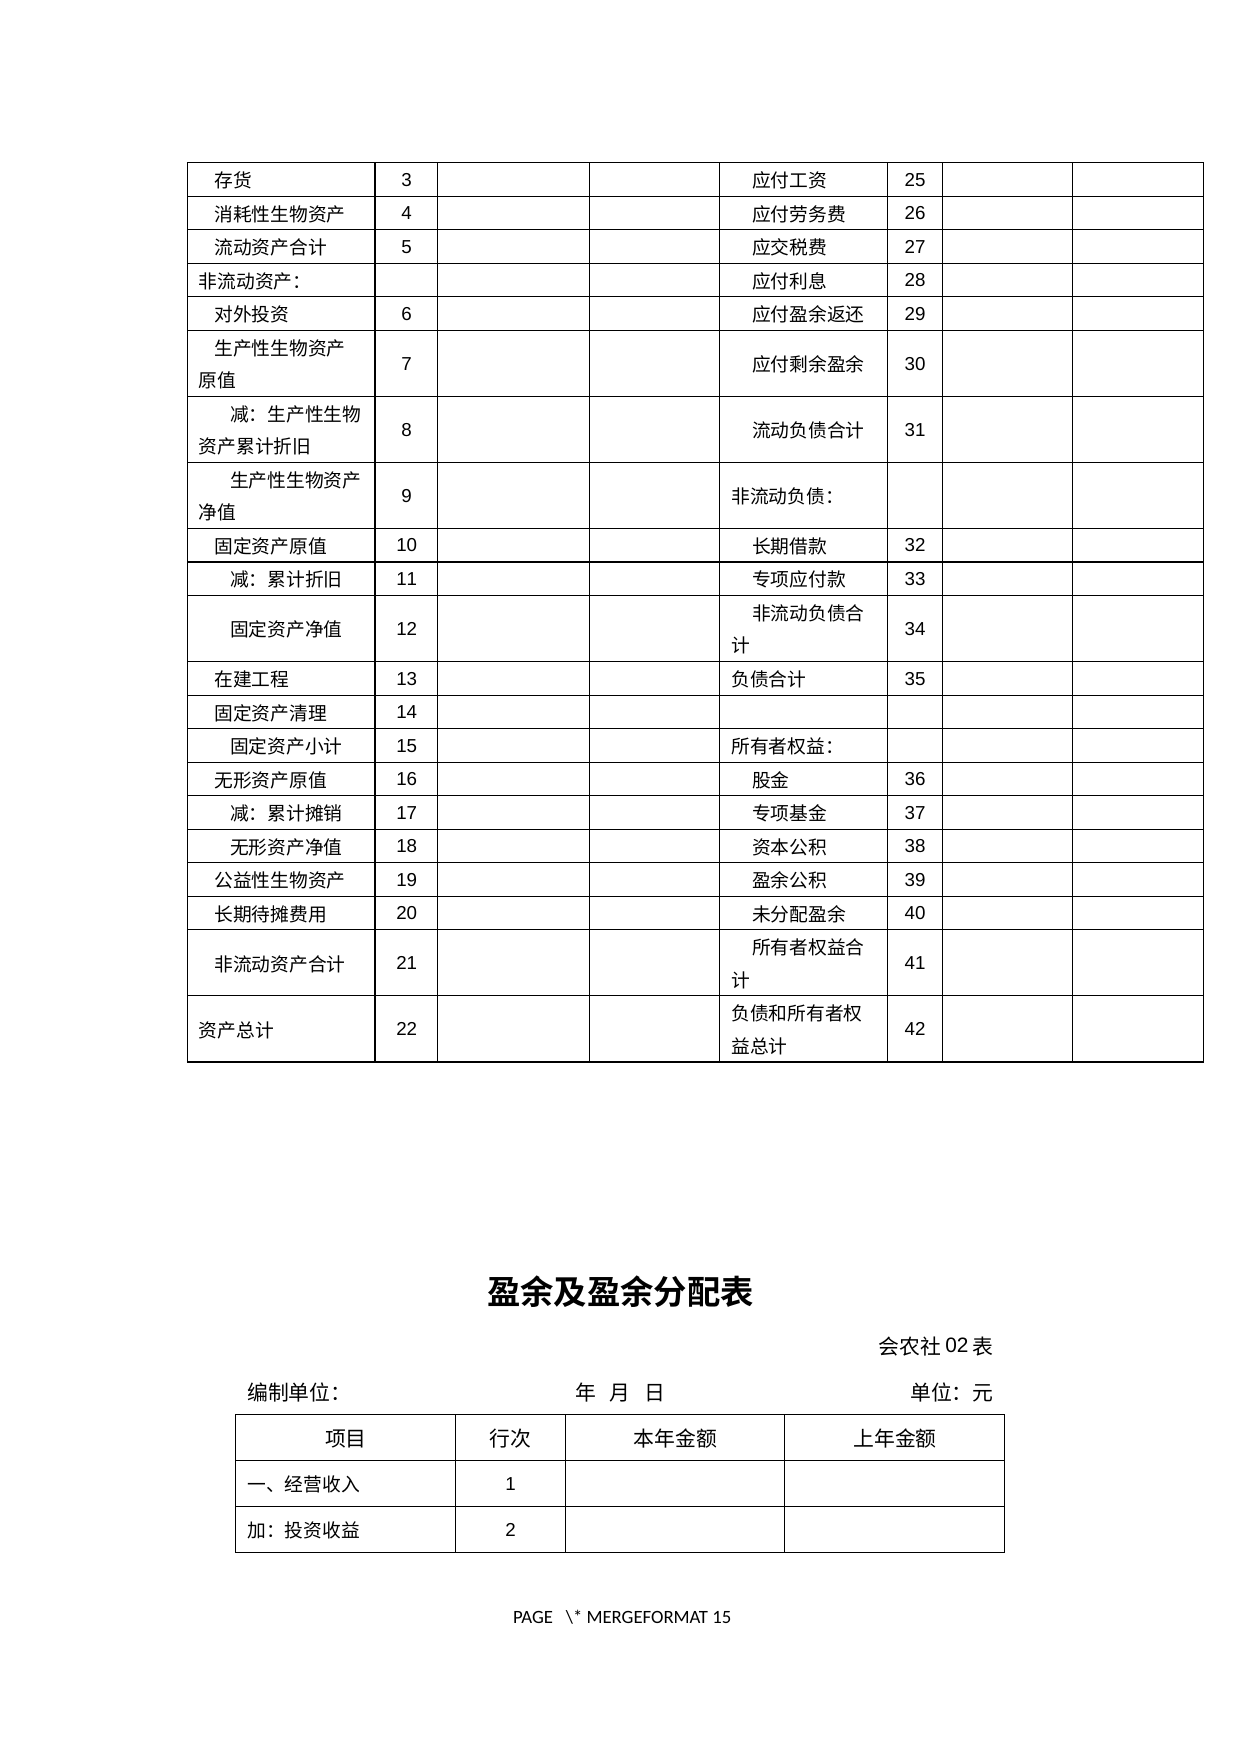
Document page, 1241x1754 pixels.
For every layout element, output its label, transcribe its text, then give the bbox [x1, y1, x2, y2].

table_cell 应交税费 [720, 230, 887, 263]
table_cell 16 [376, 763, 437, 795]
table_cell [943, 763, 1072, 795]
table_cell [590, 563, 719, 595]
table_cell [943, 897, 1072, 929]
table_cell 13 [376, 662, 437, 694]
table_cell [438, 297, 589, 330]
table_cell 40 [888, 897, 942, 929]
table_cell 15 [376, 729, 437, 762]
table_cell [1073, 729, 1203, 762]
table_cell 14 [376, 696, 437, 728]
table_cell [1073, 796, 1203, 829]
table_cell [1073, 297, 1203, 330]
table_cell 39 [888, 863, 942, 896]
table_cell [438, 696, 589, 728]
table_cell 42 [888, 996, 942, 1061]
table_cell [1073, 696, 1203, 728]
table_cell [1073, 563, 1203, 595]
table_cell 非流动资产合计 [188, 930, 374, 995]
table_cell 减：生产性生物资产累计折旧 [188, 397, 374, 462]
table_cell 专项应付款 [720, 563, 887, 595]
table_cell [590, 264, 719, 296]
table_cell [590, 596, 719, 661]
table_cell 负债和所有者权益总计 [720, 996, 887, 1061]
table_cell 2 [456, 1507, 565, 1552]
table_cell [590, 863, 719, 896]
table_cell [438, 563, 589, 595]
table_cell [438, 230, 589, 263]
table_cell [943, 563, 1072, 595]
table_cell [1073, 463, 1203, 528]
table_cell [438, 796, 589, 829]
table_cell [943, 529, 1072, 561]
table_cell [1073, 163, 1203, 196]
table_cell 应付剩余盈余 [720, 331, 887, 396]
table_cell [1073, 930, 1203, 995]
table_cell 应付劳务费 [720, 197, 887, 229]
table_cell 应付工资 [720, 163, 887, 196]
table_cell [590, 331, 719, 396]
table_cell [590, 197, 719, 229]
table_cell [1073, 197, 1203, 229]
table_cell [438, 863, 589, 896]
table_cell [438, 596, 589, 661]
table_cell [943, 297, 1072, 330]
table_cell 上年金额 [785, 1415, 1004, 1460]
table_cell 资产总计 [188, 996, 374, 1061]
table_cell 股金 [720, 763, 887, 795]
table_cell 生产性生物资产净值 [188, 463, 374, 528]
table_cell [438, 996, 589, 1061]
table_cell [566, 1507, 784, 1552]
table_cell [1073, 662, 1203, 694]
table_cell [590, 830, 719, 862]
table_cell [438, 331, 589, 396]
table_cell [438, 163, 589, 196]
table_cell 37 [888, 796, 942, 829]
table_cell 12 [376, 596, 437, 661]
table_cell [943, 830, 1072, 862]
table_cell 27 [888, 230, 942, 263]
table_cell [438, 264, 589, 296]
table_cell [1073, 529, 1203, 561]
table_cell 固定资产清理 [188, 696, 374, 728]
table_cell 应付盈余返还 [720, 297, 887, 330]
table_cell [590, 397, 719, 462]
table_cell 编制单位： [236, 1368, 455, 1414]
table_cell 10 [376, 529, 437, 561]
table_cell [590, 763, 719, 795]
table_cell 长期借款 [720, 529, 887, 561]
table_cell [943, 596, 1072, 661]
table_cell [1073, 397, 1203, 462]
table_cell [720, 696, 887, 728]
table_cell [1073, 863, 1203, 896]
table_cell [888, 463, 942, 528]
table_cell [438, 197, 589, 229]
table_cell [438, 930, 589, 995]
table_cell 未分配盈余 [720, 897, 887, 929]
table_cell [438, 463, 589, 528]
table_cell 1 [456, 1461, 565, 1506]
table_cell 项目 [236, 1415, 455, 1460]
table_cell [590, 529, 719, 561]
table_cell 28 [888, 264, 942, 296]
table_cell 无形资产净值 [188, 830, 374, 862]
table_cell [888, 696, 942, 728]
table_cell 33 [888, 563, 942, 595]
table_cell [1073, 596, 1203, 661]
table_cell [438, 897, 589, 929]
table_cell [943, 463, 1072, 528]
table_cell [1073, 996, 1203, 1061]
table_cell [943, 230, 1072, 263]
table_cell 30 [888, 331, 942, 396]
table_cell [943, 397, 1072, 462]
table_cell 17 [376, 796, 437, 829]
table_cell 所有者权益： [720, 729, 887, 762]
table_cell 34 [888, 596, 942, 661]
table_cell [590, 463, 719, 528]
table_cell 3 [376, 163, 437, 196]
table_cell 41 [888, 930, 942, 995]
table_cell [590, 662, 719, 694]
table_cell [590, 897, 719, 929]
table_cell 31 [888, 397, 942, 462]
table_cell [888, 729, 942, 762]
table_cell [943, 796, 1072, 829]
table_cell 36 [888, 763, 942, 795]
table_cell [590, 996, 719, 1061]
table_cell 29 [888, 297, 942, 330]
table_cell 本年金额 [566, 1415, 784, 1460]
table_cell [785, 1461, 1004, 1506]
table_cell [943, 863, 1072, 896]
table_cell 32 [888, 529, 942, 561]
table_cell 22 [376, 996, 437, 1061]
table_cell 存货 [188, 163, 374, 196]
table_cell 专项基金 [720, 796, 887, 829]
table_cell [590, 230, 719, 263]
table_cell 固定资产原值 [188, 529, 374, 561]
table_header 盈余及盈余分配表 [236, 1193, 1004, 1322]
table_cell 负债合计 [720, 662, 887, 694]
table_cell [438, 729, 589, 762]
table_cell 加：投资收益 [236, 1507, 455, 1552]
table_cell [943, 662, 1072, 694]
table_cell 7 [376, 331, 437, 396]
table_cell 4 [376, 197, 437, 229]
table_cell [1073, 830, 1203, 862]
table_cell [785, 1507, 1004, 1552]
table_cell 长期待摊费用 [188, 897, 374, 929]
table_cell 9 [376, 463, 437, 528]
table_cell 无形资产原值 [188, 763, 374, 795]
table_cell [943, 264, 1072, 296]
table_cell [590, 696, 719, 728]
table_cell 流动负债合计 [720, 397, 887, 462]
table_cell 20 [376, 897, 437, 929]
table_cell [376, 264, 437, 296]
table_cell [590, 729, 719, 762]
table_cell 固定资产小计 [188, 729, 374, 762]
table_cell [590, 930, 719, 995]
table_cell 资本公积 [720, 830, 887, 862]
table_cell [1073, 331, 1203, 396]
table_cell 对外投资 [188, 297, 374, 330]
table_cell 会农社02表 [236, 1323, 1004, 1368]
table_cell [943, 331, 1072, 396]
table_cell [438, 763, 589, 795]
table_cell [438, 397, 589, 462]
table_cell 6 [376, 297, 437, 330]
table_cell 19 [376, 863, 437, 896]
table_cell 21 [376, 930, 437, 995]
table_cell 生产性生物资产原值 [188, 331, 374, 396]
table_cell 行次 [456, 1415, 565, 1460]
table_cell [1073, 230, 1203, 263]
table_cell 18 [376, 830, 437, 862]
table_cell [943, 163, 1072, 196]
table_cell [590, 796, 719, 829]
table_cell 盈余公积 [720, 863, 887, 896]
table_cell 26 [888, 197, 942, 229]
table_cell 单位：元 [785, 1368, 1004, 1414]
table_cell [438, 830, 589, 862]
table_cell [566, 1461, 784, 1506]
table_cell 非流动负债： [720, 463, 887, 528]
table_cell [1073, 763, 1203, 795]
table_cell 非流动负债合计 [720, 596, 887, 661]
table_cell 一、经营收入 [236, 1461, 455, 1506]
table_cell 年 月 日 [455, 1368, 785, 1414]
table_cell 公益性生物资产 [188, 863, 374, 896]
table_cell 消耗性生物资产 [188, 197, 374, 229]
table_cell [590, 297, 719, 330]
table_cell 固定资产净值 [188, 596, 374, 661]
table_cell 在建工程 [188, 662, 374, 694]
table_cell 流动资产合计 [188, 230, 374, 263]
table_cell [590, 163, 719, 196]
table_cell [1073, 264, 1203, 296]
table_cell [943, 729, 1072, 762]
table_cell 25 [888, 163, 942, 196]
table_cell 应付利息 [720, 264, 887, 296]
table_cell 11 [376, 563, 437, 595]
table_cell 38 [888, 830, 942, 862]
table_cell 减：累计折旧 [188, 563, 374, 595]
table_cell [438, 529, 589, 561]
table_cell [943, 696, 1072, 728]
table_cell [943, 930, 1072, 995]
table_cell 5 [376, 230, 437, 263]
table_cell [943, 996, 1072, 1061]
table_cell [1073, 897, 1203, 929]
table_cell 8 [376, 397, 437, 462]
table_cell 非流动资产： [188, 264, 374, 296]
table_cell 所有者权益合计 [720, 930, 887, 995]
table_cell 35 [888, 662, 942, 694]
table_cell [438, 662, 589, 694]
table_cell 减：累计摊销 [188, 796, 374, 829]
table_cell [943, 197, 1072, 229]
